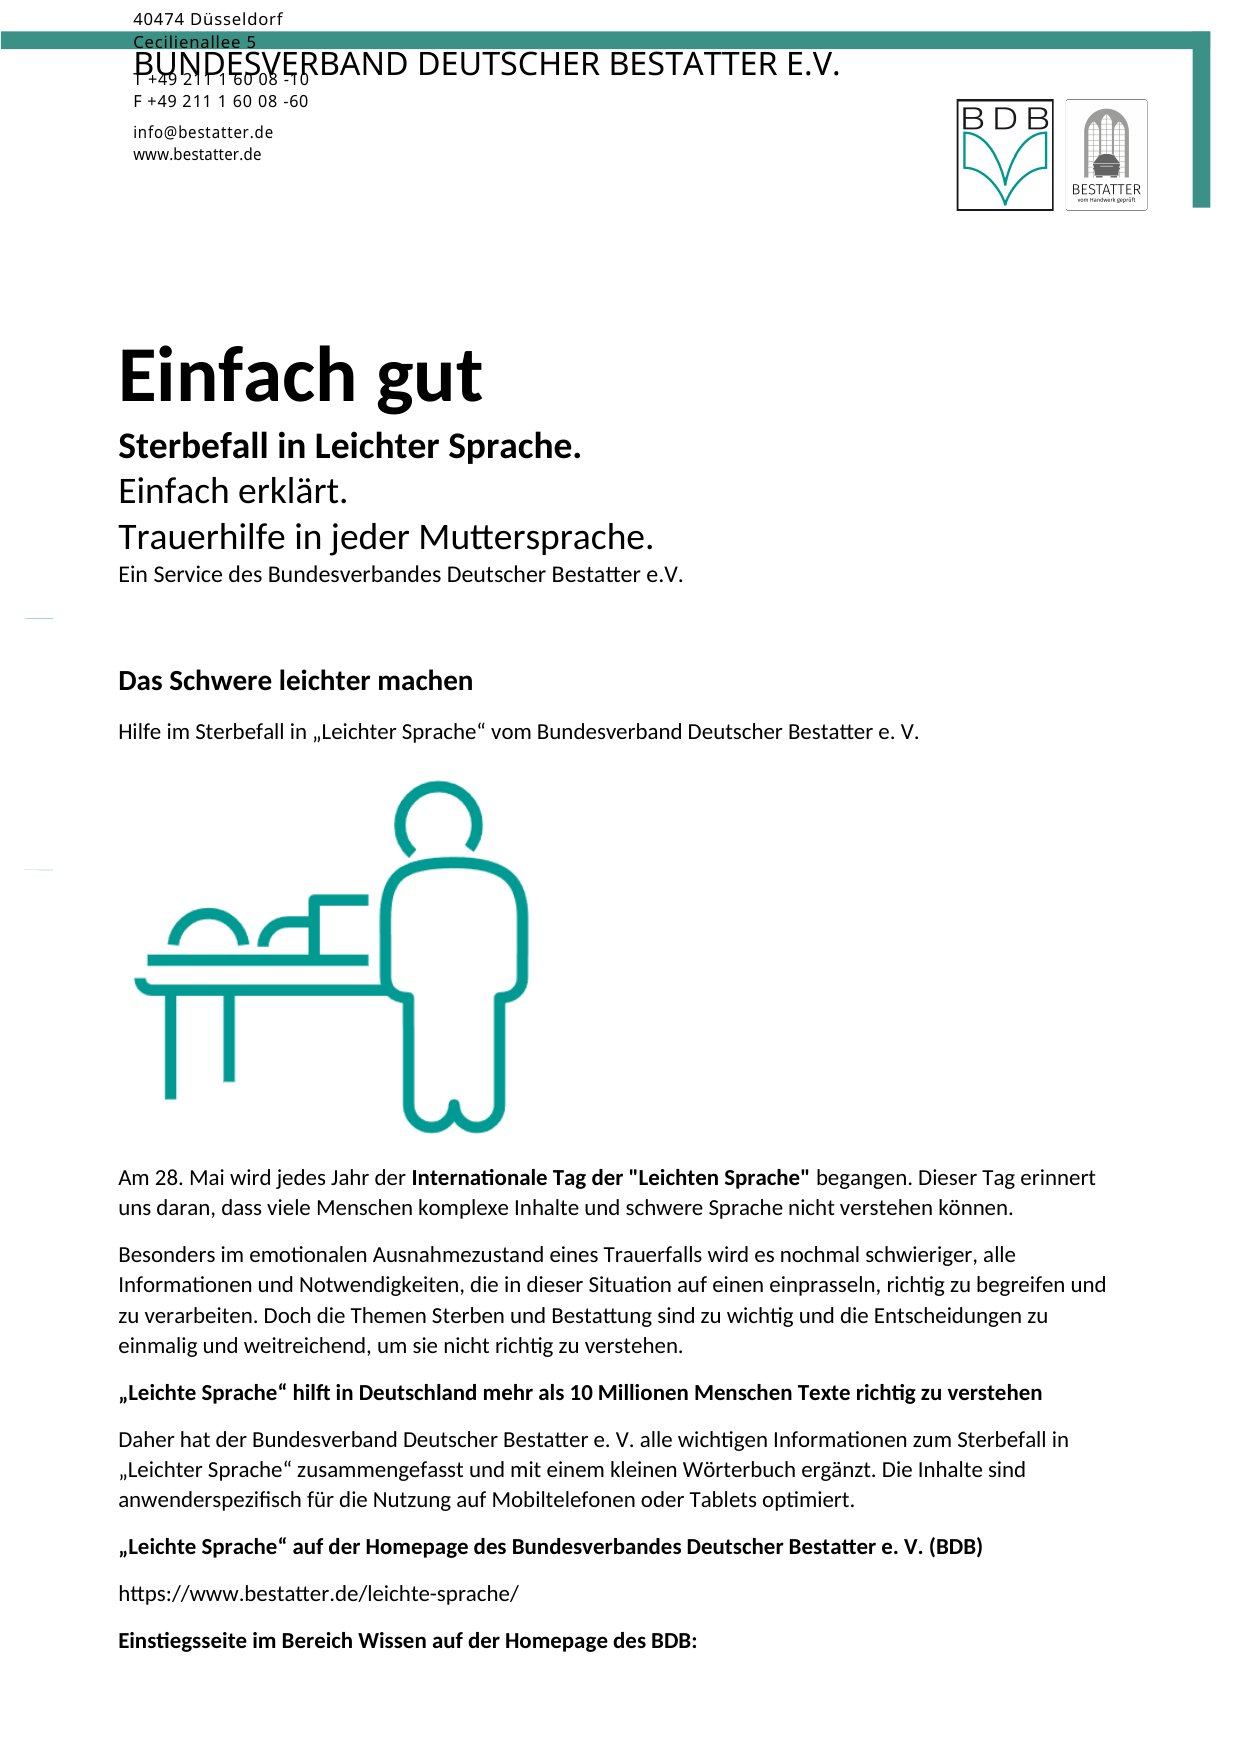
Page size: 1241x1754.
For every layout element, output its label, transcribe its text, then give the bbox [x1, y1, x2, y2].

text „Leichte Sprache“ hilft in Deutschland mehr als 10 Millionen Menschen Texte richtig zu verstehen [118, 1378, 1122, 1406]
text Daher hat der Bundesverband Deutscher Bestatter e. V. alle wichtigen Informationen zum Sterbefall in „Leichter Sprache“ zusammengefasst und mit einem kleinen Wörterbuch ergänzt. Die Inhalte sind anwenderspezifisch für die Nutzung auf Mobiltelefonen oder Tablets optimiert. [118, 1425, 1122, 1513]
text Besonders im emotionalen Ausnahmezustand eines Trauerfalls wird es nochmal schwieriger, alle Informationen und Notwendigkeiten, die in dieser Situation auf einen einprasseln, richtig zu begreifen und zu verarbeiten. Doch die Themen Sterben und Bestattung sind zu wichtig und die Entscheidungen zu einmalig und weitreichend, um sie nicht richtig zu verstehen. [118, 1240, 1122, 1359]
text https://www.bestatter.de/leichte-sprache/ [118, 1579, 1122, 1607]
text Trauerhilfe in jeder Muttersprache. [118, 513, 991, 559]
text Einfach gut [118, 325, 1122, 422]
text Am 28. Mai wird jedes Jahr der Internationale Tag der "Leichten Sprache" begangen. Dieser Tag erinnert uns daran, dass viele Menschen komplexe Inhalte und schwere Sprache nicht verstehen können. [118, 1163, 1122, 1221]
text Das Schwere leichter machen [118, 662, 1122, 698]
picture [1065, 99, 1148, 211]
text Ein Service des Bundesverbandes Deutscher Bestatter e.V. [118, 559, 1122, 588]
text Einstiegsseite im Bereich Wissen auf der Homepage des BDB: [118, 1626, 1122, 1654]
picture [956, 99, 1054, 211]
text Einfach erklärt. [118, 467, 991, 513]
text Sterbefall in Leichter Sprache. [118, 422, 991, 467]
text Hilfe im Sterbefall in „Leichter Sprache“ vom Bundesverband Deutscher Bestatter e. V. [118, 717, 1122, 746]
picture [118, 764, 553, 1145]
text „Leichte Sprache“ auf der Homepage des Bundesverbandes Deutscher Bestatter e. V. (BDB) [118, 1532, 1122, 1560]
